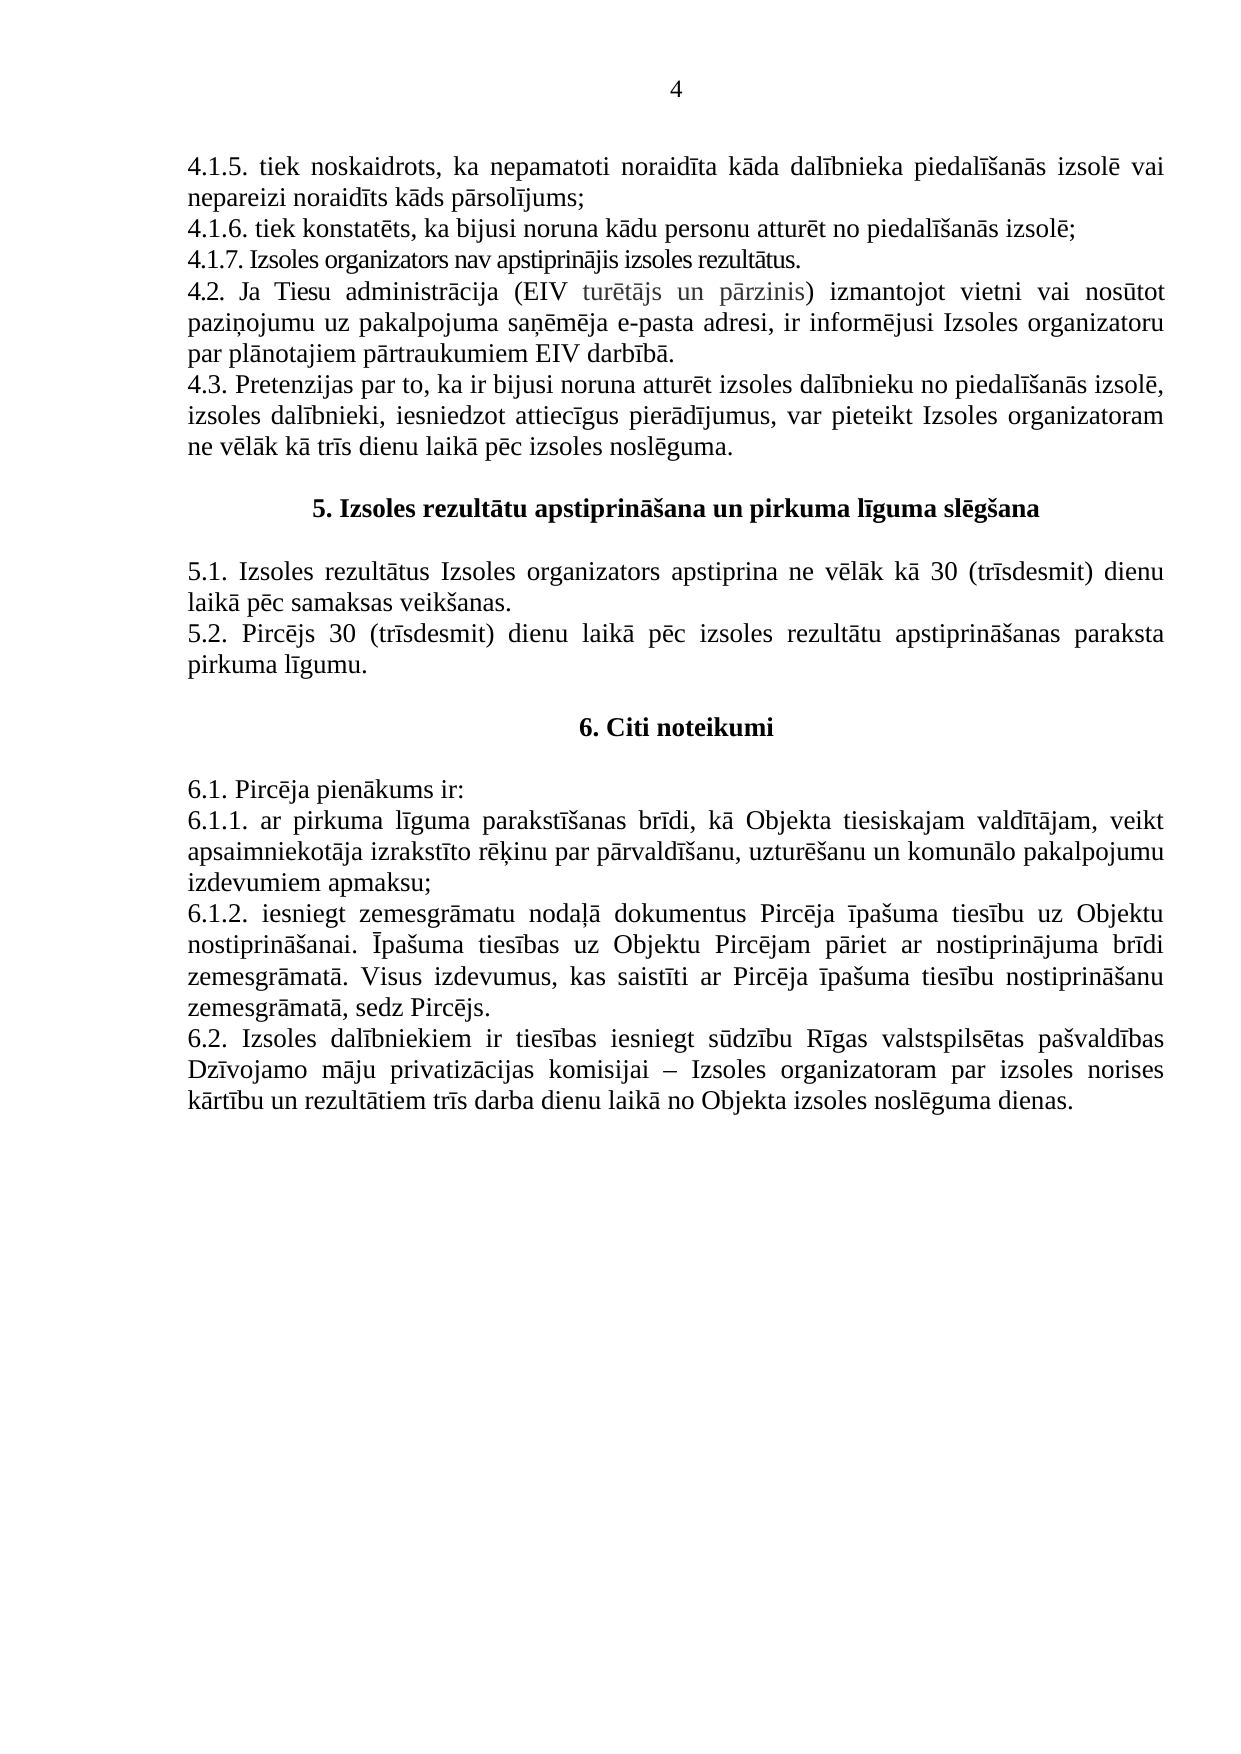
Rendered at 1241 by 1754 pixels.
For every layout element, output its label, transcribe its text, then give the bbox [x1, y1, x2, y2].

text 4.2. Ja Tiesu administrācija (EIV turētājs un pārzinis) izmantojot vietni vai nosūtot paziņojumu uz pakalpojuma saņēmēja e-pasta adresi, ir informējusi Izsoles organizatoru par plānotajiem pārtraukumiem EIV darbībā. [187, 274, 1165, 368]
title 6.1.2. iesniegt zemesgrāmatu nodaļā dokumentus Pircēja īpašuma tiesību uz Objektu nostiprināšanai. Īpašuma tiesības uz Objektu Pircējam pāriet ar nostiprinājuma brīdi zemesgrāmatā. Visus izdevumus, kas saistīti ar Pircēja īpašuma tiesību nostiprināšanu zemesgrāmatā, sedz Pircējs. [187, 897, 1165, 1022]
text 4.1.6. tiek konstatēts, ka bijusi noruna kādu personu atturēt no piedalīšanās izsolē; [187, 212, 1165, 243]
text 5.2. Pircējs 30 (trīsdesmit) dienu laikā pēc izsoles rezultātu apstiprināšanas paraksta pirkuma līgumu. [187, 617, 1165, 679]
text 4.1.5. tiek noskaidrots, ka nepamatoti noraidīta kāda dalībnieka piedalīšanās izsolē vai nepareizi noraidīts kāds pārsolījums; [187, 150, 1165, 212]
text 6.2. Izsoles dalībniekiem ir tiesības iesniegt sūdzību Rīgas valstspilsētas pašvaldības Dzīvojamo māju privatizācijas komisijai – Izsoles organizatoram par izsoles norises kārtību un rezultātiem trīs darba dienu laikā no Objekta izsoles noslēguma dienas. [187, 1022, 1165, 1116]
title 6.1.1. ar pirkuma līguma parakstīšanas brīdi, kā Objekta tiesiskajam valdītājam, veikt apsaimniekotāja izrakstīto rēķinu par pārvaldīšanu, uzturēšanu un komunālo pakalpojumu izdevumiem apmaksu; [187, 804, 1165, 897]
text 4.3. Pretenzijas par to, ka ir bijusi noruna atturēt izsoles dalībnieku no piedalīšanās izsolē, izsoles dalībnieki, iesniedzot attiecīgus pierādījumus, var pieteikt Izsoles organizatoram ne vēlāk kā trīs dienu laikā pēc izsoles noslēguma. [187, 368, 1165, 461]
text 5.1. Izsoles rezultātus Izsoles organizators apstiprina ne vēlāk kā 30 (trīsdesmit) dienu laikā pēc samaksas veikšanas. [187, 555, 1165, 617]
text 4.1.7. Izsoles organizators nav apstiprinājis izsoles rezultātus. [187, 243, 1165, 274]
text 6. Citi noteikumi [187, 711, 1165, 742]
text 5. Izsoles rezultātu apstiprināšana un pirkuma līguma slēgšana [187, 493, 1165, 524]
title 6.1. Pircēja pienākums ir: [187, 773, 1165, 804]
